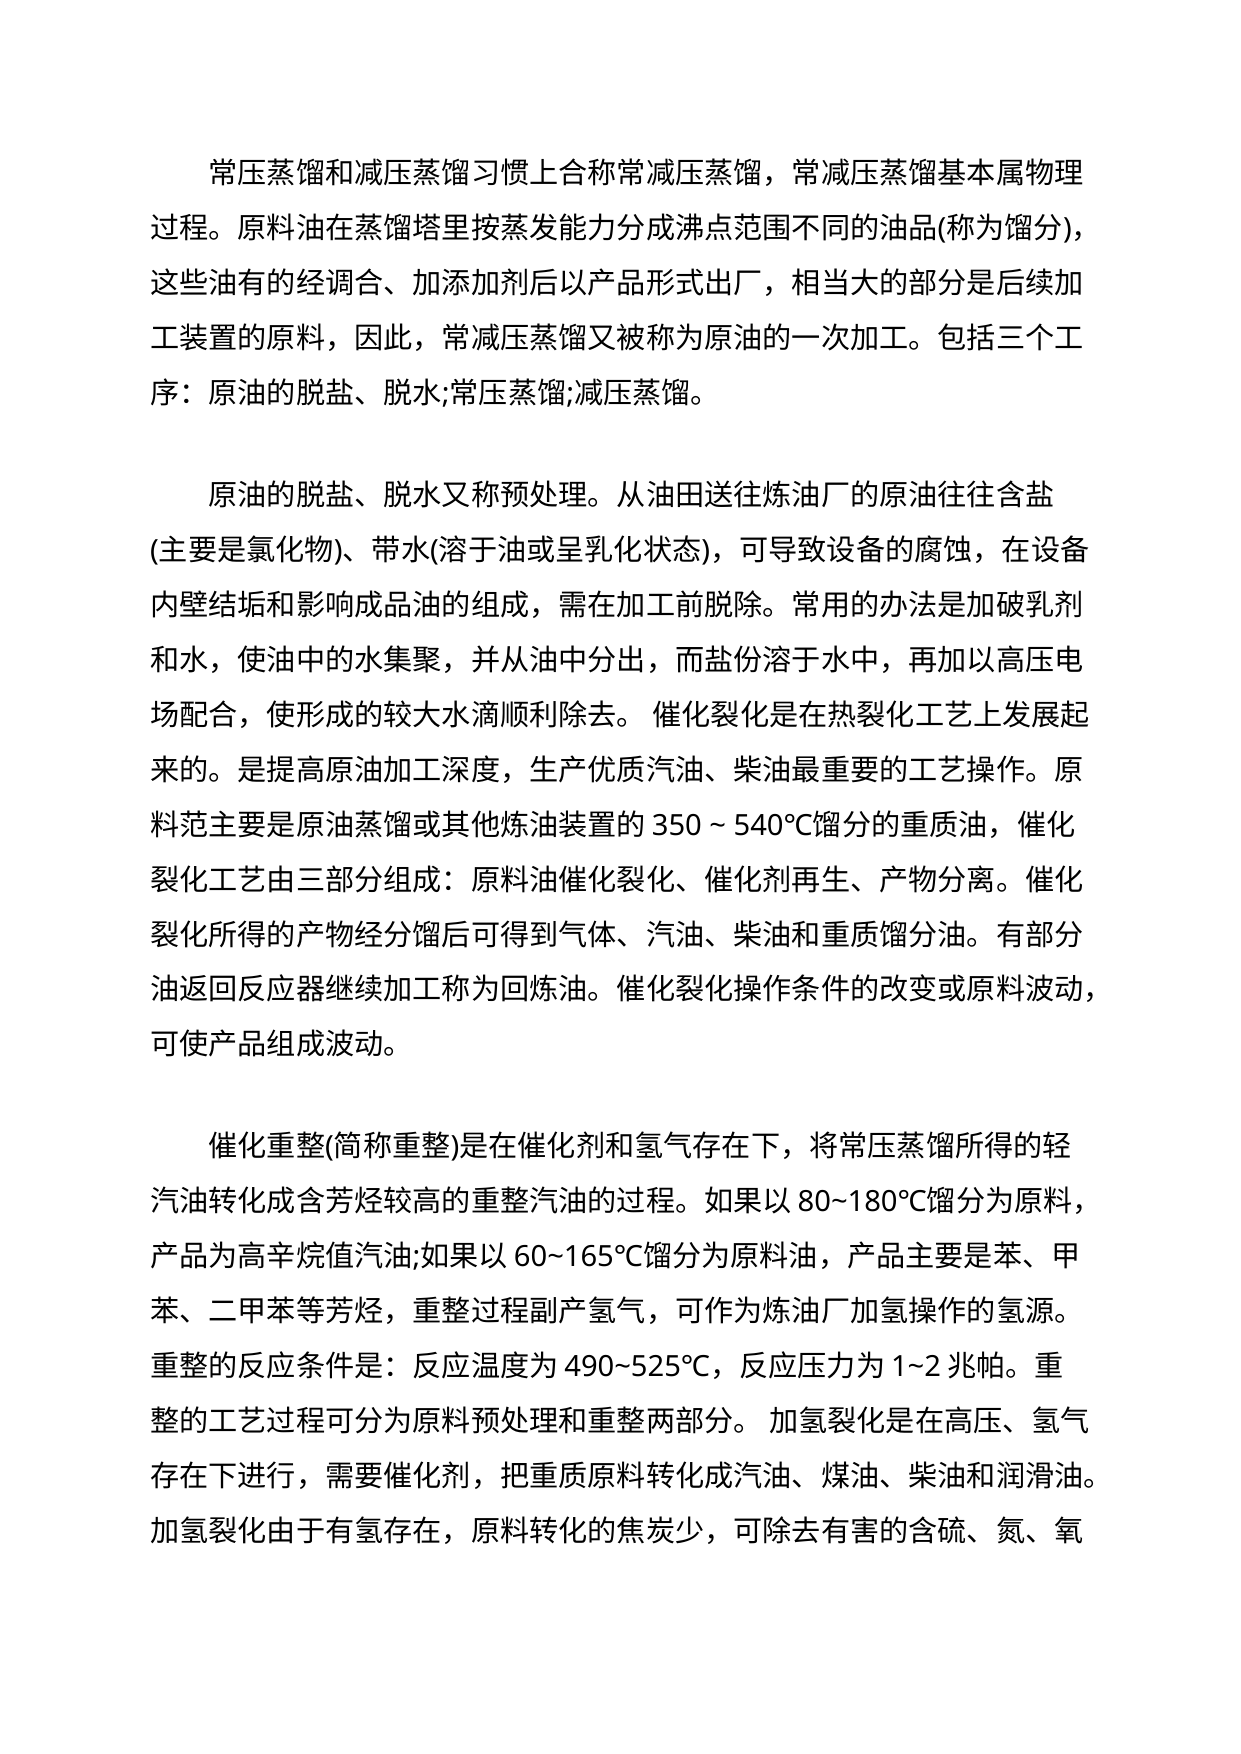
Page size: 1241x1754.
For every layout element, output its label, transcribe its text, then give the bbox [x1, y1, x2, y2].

text 常压蒸馏和减压蒸馏习惯上合称常减压蒸馏，常减压蒸馏基本属物理过程。原料油在蒸馏塔里按蒸发能力分成沸点范围不同的油品(称为馏分)，这些油有的经调合、加添加剂后以产品形式出厂，相当大的部分是后续加工装置的原料，因此，常减压蒸馏又被称为原油的一次加工。包括三个工序：原油的脱盐、脱水;常压蒸馏;减压蒸馏。 [150, 150, 1090, 412]
text 原油的脱盐、脱水又称预处理。从油田送往炼油厂的原油往往含盐(主要是氯化物)、带水(溶于油或呈乳化状态)，可导致设备的腐蚀，在设备内壁结垢和影响成品油的组成，需在加工前脱除。常用的办法是加破乳剂和水，使油中的水集聚，并从油中分出，而盐份溶于水中，再加以高压电场配合，使形成的较大水滴顺利除去。 催化裂化是在热裂化工艺上发展起来的。是提高原油加工深度，生产优质汽油、柴油最重要的工艺操作。原料范主要是原油蒸馏或其他炼油装置的350 ~ 540℃馏分的重质油，催化裂化工艺由三部分组成：原料油催化裂化、催化剂再生、产物分离。催化裂化所得的产物经分馏后可得到气体、汽油、柴油和重质馏分油。有部分油返回反应器继续加工称为回炼油。催化裂化操作条件的改变或原料波动，可使产品组成波动。 [150, 472, 1090, 1063]
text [150, 1123, 1090, 1549]
